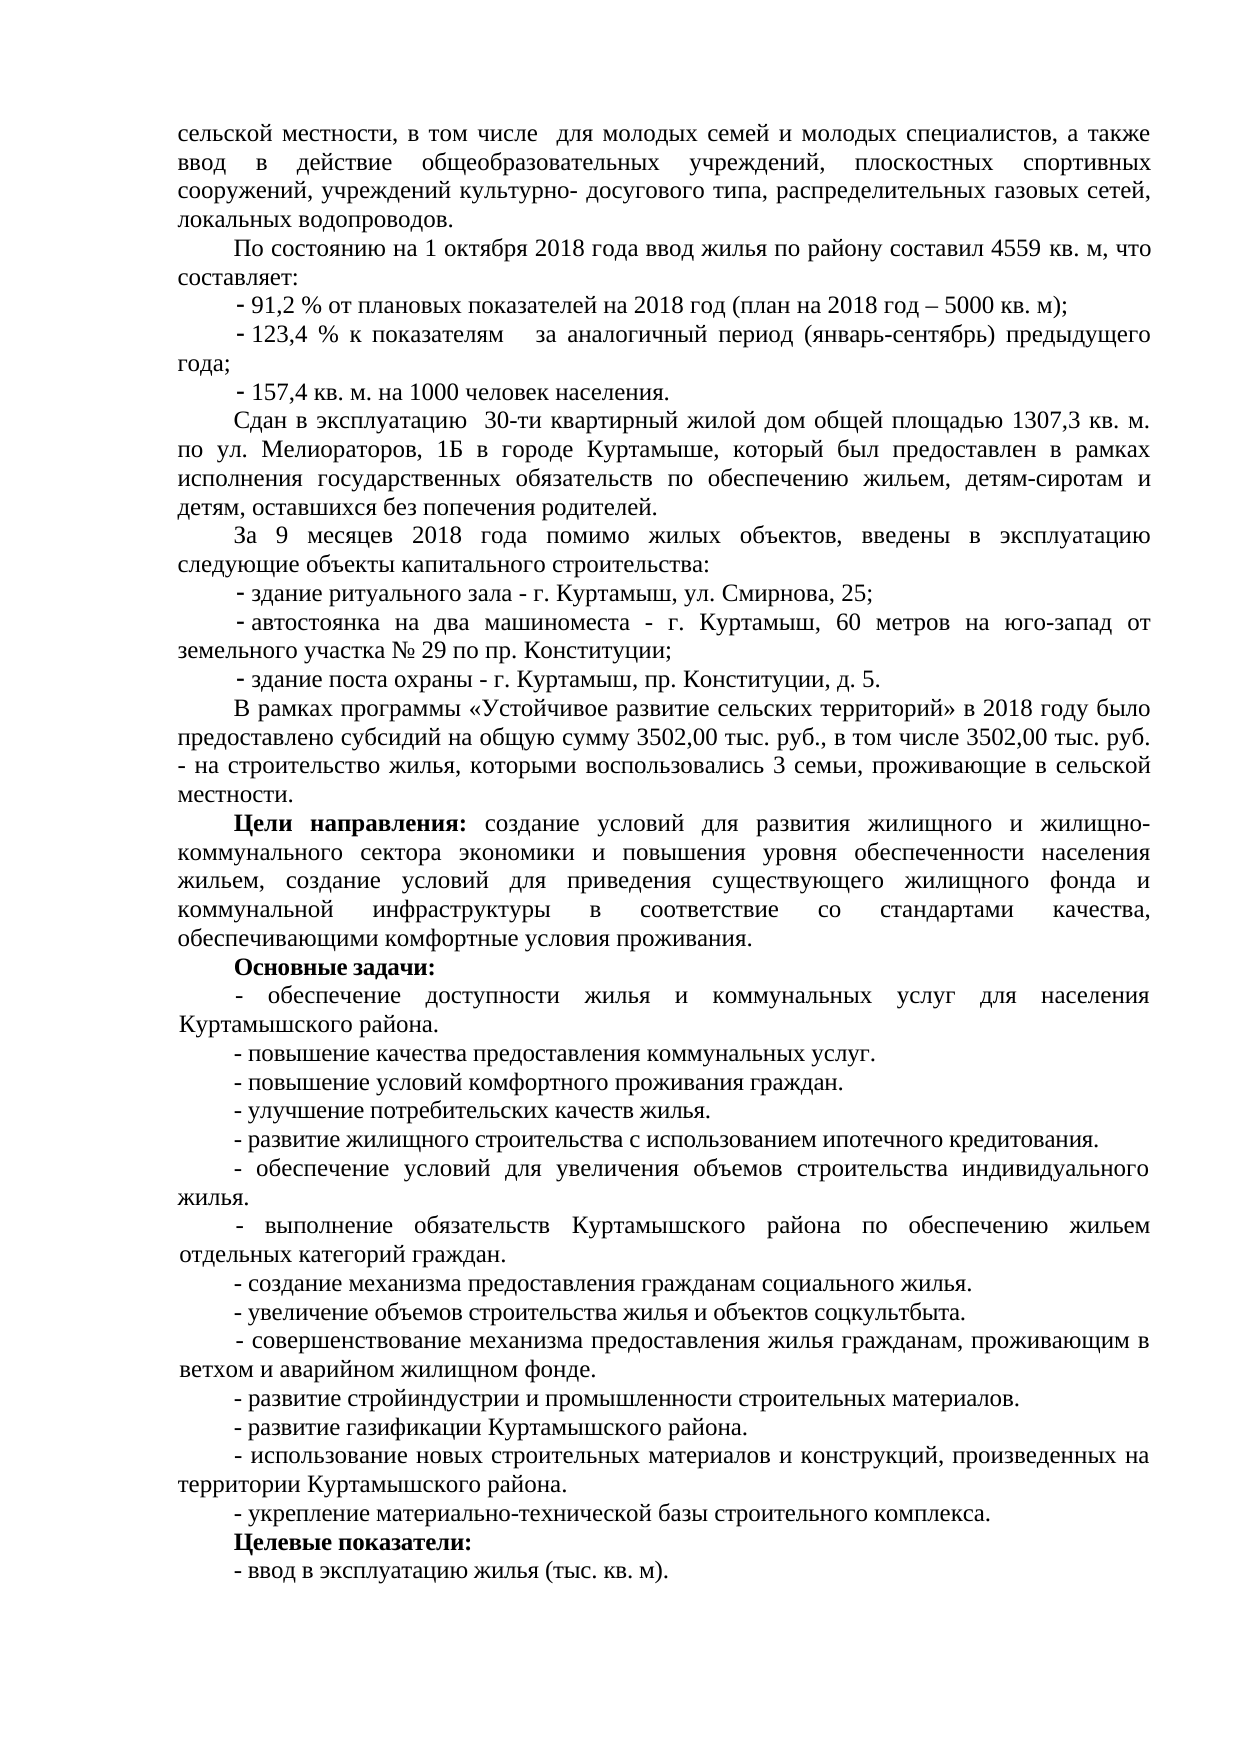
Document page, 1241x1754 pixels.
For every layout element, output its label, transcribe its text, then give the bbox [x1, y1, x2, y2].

text - обеспечение условий для увеличения объемов строительства индивидуального жилья. [177, 1153, 1150, 1211]
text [177, 118, 1152, 233]
text - укрепление материально-технической базы строительного комплекса. [177, 1498, 1152, 1527]
text Целевые показатели: [177, 1527, 1152, 1556]
text - совершенствование механизма предоставления жилья гражданам, проживающим в ветхом и аварийном жилищном фонде. [179, 1326, 1151, 1383]
text - развитие жилищного строительства с использованием ипотечного кредитования. [177, 1124, 1152, 1153]
list 157,4 кв. м. на 1000 человек населения. [177, 377, 1152, 406]
text - выполнение обязательств Куртамышского района по обеспечению жильем отдельных категорий граждан. [179, 1211, 1151, 1268]
text - развитие стройиндустрии и промышленности строительных материалов. [177, 1383, 1152, 1412]
text - повышение условий комфортного проживания граждан. [177, 1067, 1152, 1096]
list автостоянка на два машиноместа - г. Куртамыш, 60 метров на юго-запад от земельного участка № 29 по пр. Конституции; [177, 607, 1152, 664]
text - увеличение объемов строительства жилья и объектов соцкультбыта. [177, 1297, 1152, 1326]
text - использование новых строительных материалов и конструкций, произведенных на территории Куртамышского района. [178, 1441, 1150, 1498]
list здание поста охраны - г. Куртамыш, пр. Конституции, д. 5. [177, 664, 1152, 693]
text - развитие газификации Куртамышского района. [177, 1412, 1152, 1441]
text - повышение качества предоставления коммунальных услуг. [177, 1038, 1152, 1067]
text - обеспечение доступности жилья и коммунальных услуг для населения Куртамышского района. [179, 981, 1150, 1038]
list 91,2 % от плановых показателей на 2018 год (план на 2018 год – 5000 кв. м); [177, 291, 1152, 319]
text Цели направления: создание условий для развития жилищного и жилищно-коммунального сектора экономики и повышения уровня обеспеченности населения жильем, создание условий для приведения существующего жилищного фонда и коммунальной инфраструктуры в соответствие со стандартами качества, обеспечивающими комфортные условия проживания. [177, 808, 1151, 952]
text Сдан в эксплуатацию 30-ти квартирный жилой дом общей площадью 1307,3 кв. м. по ул. Мелиораторов, 1Б в городе Куртамыше, который был предоставлен в рамках исполнения государственных обязательств по обеспечению жильем, детям-сиротам и детям, оставшихся без попечения родителей. [177, 406, 1152, 521]
text По состоянию на 1 октября 2018 года ввод жилья по району составил 4559 кв. м, что составляет: [177, 233, 1152, 291]
text - улучшение потребительских качеств жилья. [177, 1096, 1152, 1124]
list 123,4 % к показателям за аналогичный период (январь-сентябрь) предыдущего года; [177, 319, 1152, 377]
text - ввод в эксплуатацию жилья (тыс. кв. м). [177, 1556, 1152, 1584]
list здание ритуального зала - г. Куртамыш, ул. Смирнова, 25; [177, 578, 1152, 607]
text Основные задачи: [177, 952, 1152, 981]
text За 9 месяцев 2018 года помимо жилых объектов, введены в эксплуатацию следующие объекты капитального строительства: [177, 521, 1152, 578]
text В рамках программы «Устойчивое развитие сельских территорий» в 2018 году было предоставлено субсидий на общую сумму 3502,00 тыс. руб., в том числе 3502,00 тыс. руб. - на строительство жилья, которыми воспользовались 3 семьи, проживающие в сельской местности. [177, 693, 1152, 808]
text - создание механизма предоставления гражданам социального жилья. [177, 1268, 1152, 1297]
